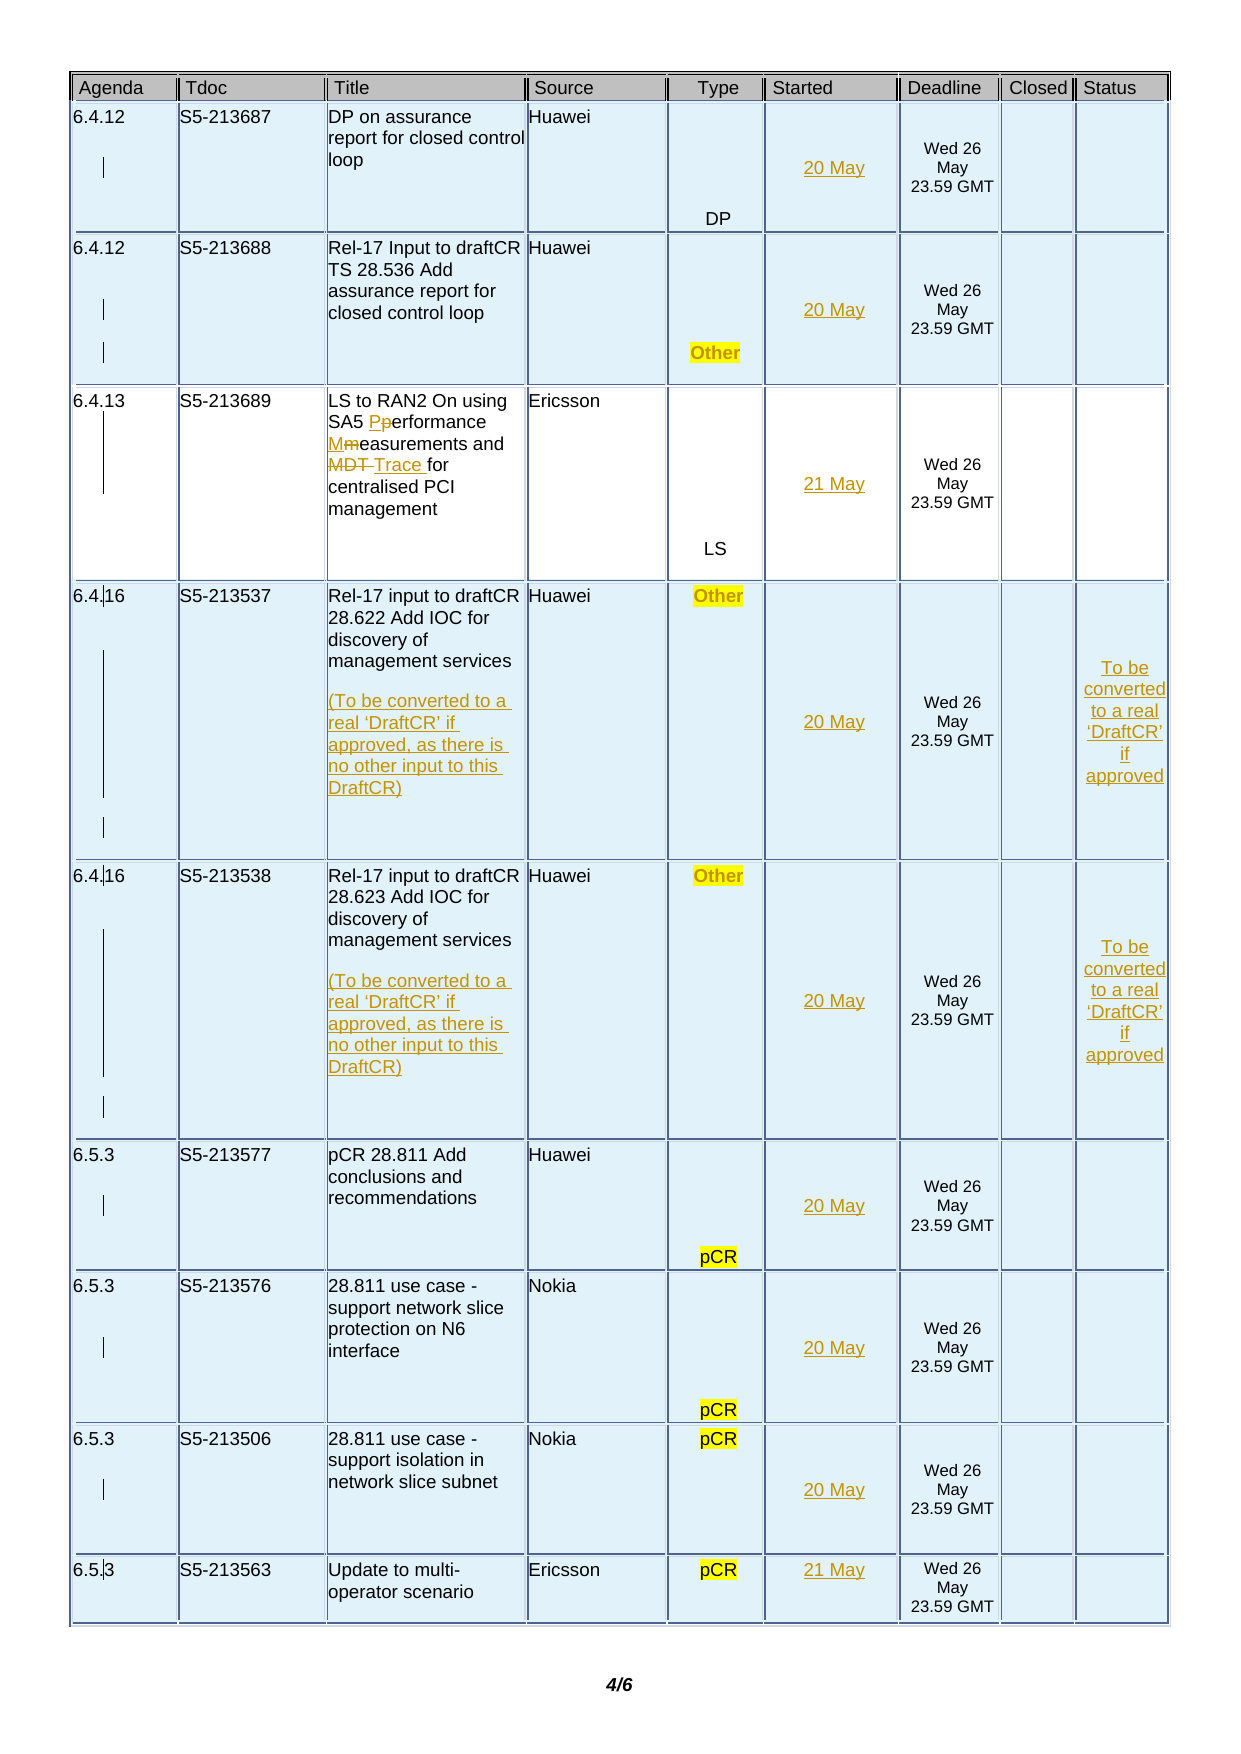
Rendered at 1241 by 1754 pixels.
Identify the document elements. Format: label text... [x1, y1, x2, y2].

table_header Agenda [71, 72, 178, 100]
table_header Deadline [899, 72, 1000, 100]
table_header Source [526, 72, 667, 100]
table_header Closed [1000, 75, 1074, 100]
table_cell 6.4.13 [71, 384, 178, 579]
table_cell LS to RAN2 On using SA5 erformance easurements and for centralised PCI management [328, 388, 524, 579]
table_header Started [764, 75, 898, 100]
table_cell [1074, 384, 1169, 579]
table_cell Wed 26 May 23.59 GMT [901, 388, 998, 579]
table_cell LS [669, 388, 762, 579]
table_header Title [326, 75, 526, 100]
table_cell S5-213689 [180, 388, 324, 579]
table_header Type [667, 72, 764, 100]
table_cell [766, 388, 896, 579]
table_cell [1002, 388, 1072, 579]
table_header Status [1074, 72, 1169, 100]
table_header Tdoc [178, 75, 326, 100]
table_cell Ericsson [529, 388, 665, 579]
